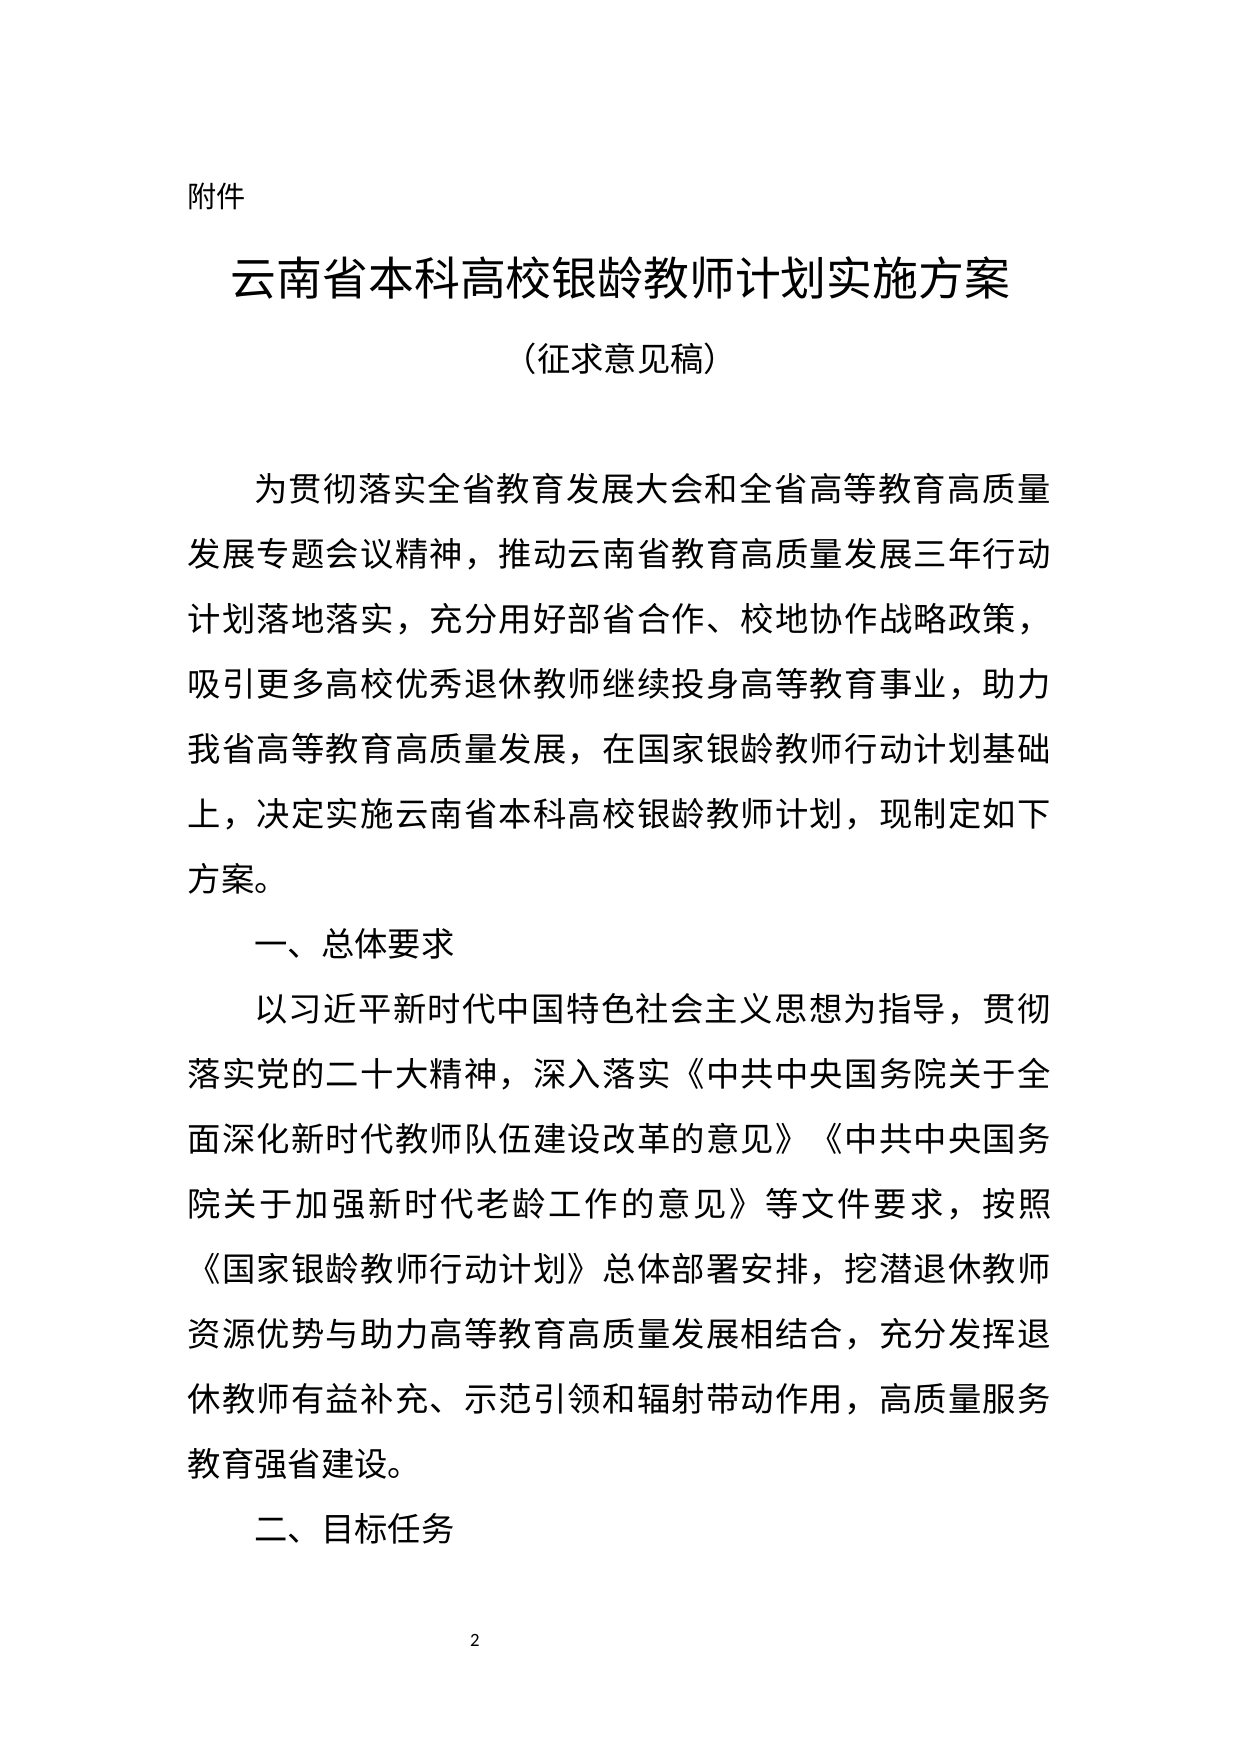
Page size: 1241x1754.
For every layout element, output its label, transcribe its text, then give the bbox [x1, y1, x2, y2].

text 附件 [187, 162, 1053, 227]
text 云南省本科高校银龄教师计划实施方案 [187, 227, 1053, 324]
text 为贯彻落实全省教育发展大会和全省高等教育高质量发展专题会议精神，推动云南省教育高质量发展三年行动计划落地落实，充分用好部省合作、校地协作战略政策，吸引更多高校优秀退休教师继续投身高等教育事业，助力我省高等教育高质量发展，在国家银龄教师行动计划基础上，决定实施云南省本科高校银龄教师计划，现制定如下方案。 [187, 454, 1053, 909]
text 二、目标任务 [187, 1494, 1053, 1559]
text 以习近平新时代中国特色社会主义思想为指导，贯彻落实党的二十大精神，深入落实《中共中央国务院关于全面深化新时代教师队伍建设改革的意见》《中共中央国务院关于加强新时代老龄工作的意见》等文件要求，按照《国家银龄教师行动计划》总体部署安排，挖潜退休教师资源优势与助力高等教育高质量发展相结合，充分发挥退休教师有益补充、示范引领和辐射带动作用，高质量服务教育强省建设。 [187, 974, 1053, 1494]
text 一、总体要求 [187, 909, 1053, 974]
text （征求意见稿） [187, 324, 1053, 389]
